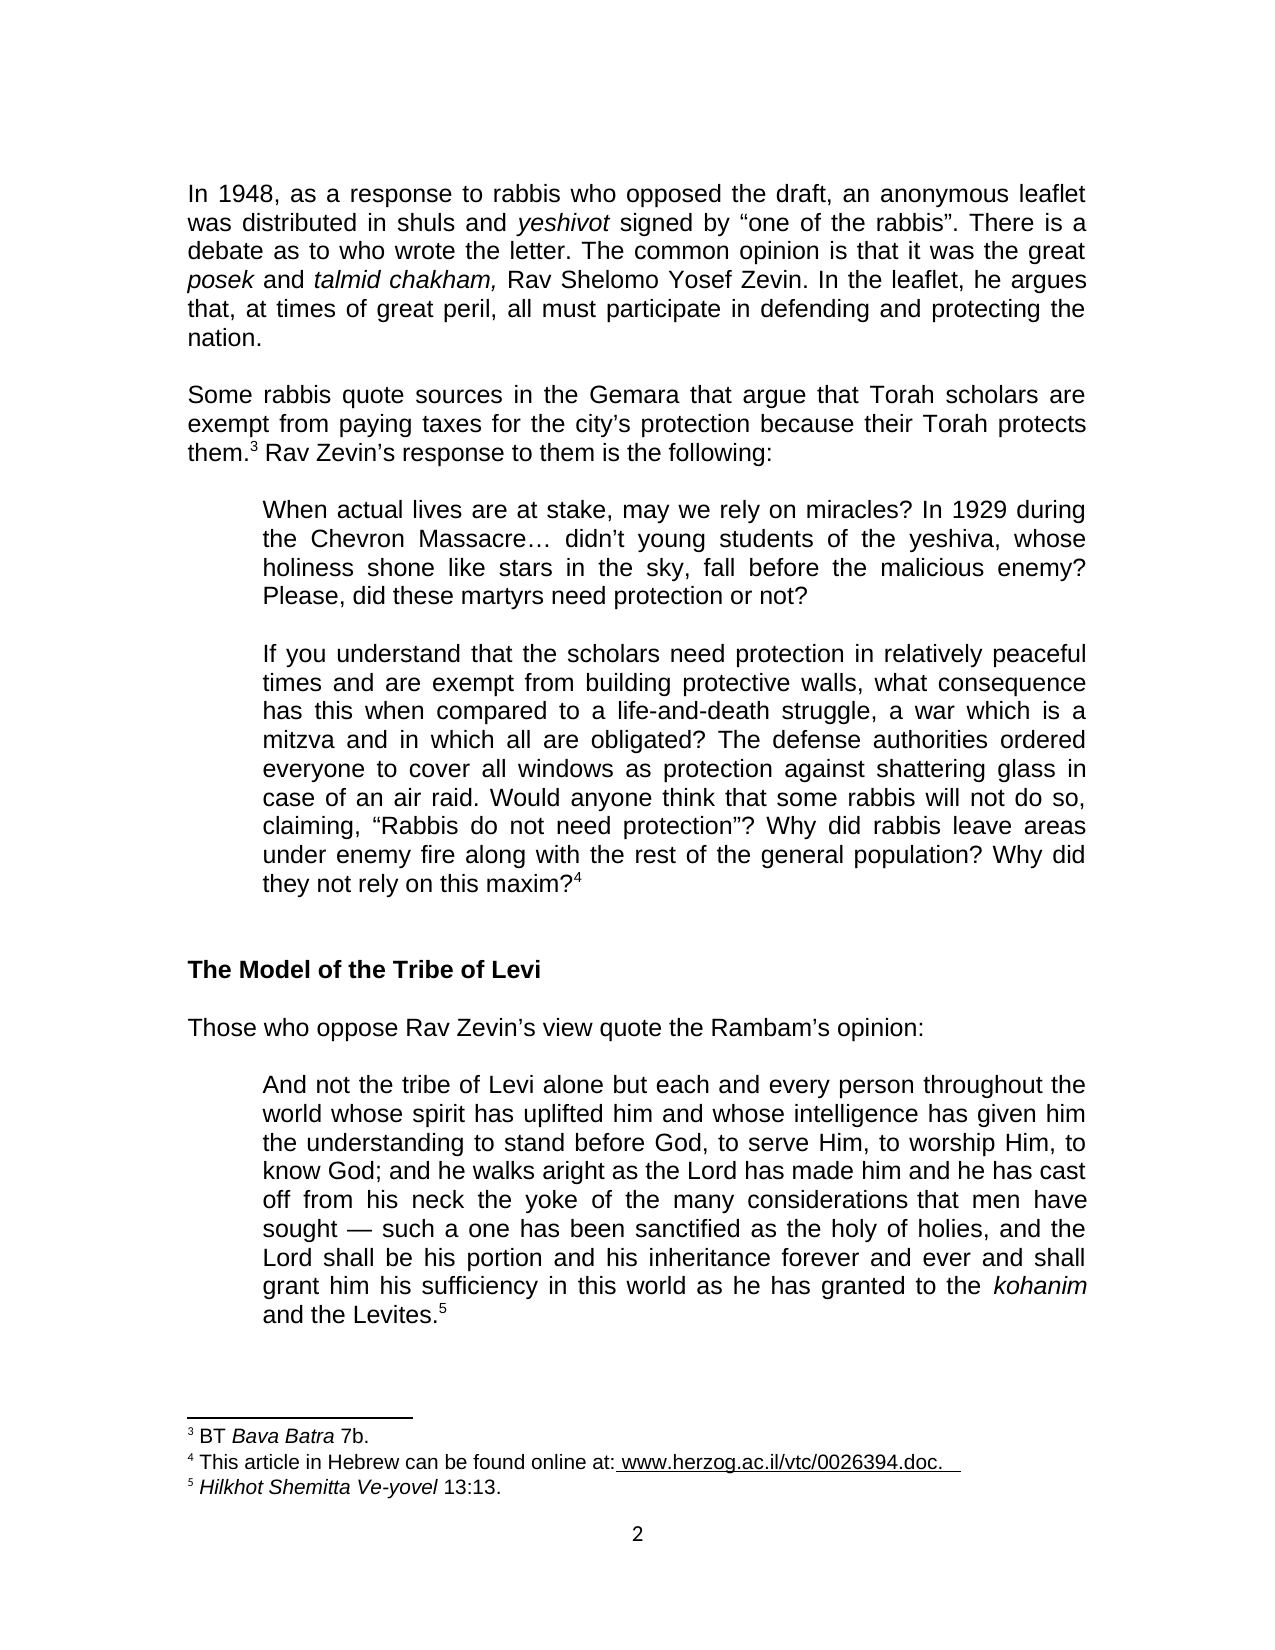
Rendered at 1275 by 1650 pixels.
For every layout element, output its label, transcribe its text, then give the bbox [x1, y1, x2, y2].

text When actual lives are at stake, may we rely on miracles? In 1929 during the Chevron Massacre… didn’t young students of the yeshiva, whose holiness shone like stars in the sky, fall before the malicious enemy? Please, did these martyrs need protection or not? [262, 495, 1088, 610]
text And not the tribe of Levi alone but each and every person throughout the world whose spirit has uplifted him and whose intelligence has given him the understanding to stand before God, to serve Him, to worship Him, to know God; and he walks aright as the Lord has made him and he has cast off from his neck the yoke of the many considerations that men have sought — such a one has been sanctified as the holy of holies, and the Lord shall be his portion and his inheritance forever and ever and shall grant him his sufficiency in this world as he has granted to the kohanim and the Levites. [262, 1070, 1088, 1329]
text Some rabbis quote sources in the Gemara that argue that Torah scholars are exempt from paying taxes for the city’s protection because their Torah protects them. Rav Zevin’s response to them is the following: [187, 380, 1088, 466]
text The Model of the Tribe of Levi [187, 955, 1088, 984]
text If you understand that the scholars need protection in relatively peaceful times and are exempt from building protective walls, what consequence has this when compared to a life-and-death struggle, a war which is a mitzva and in which all are obligated? The defense authorities ordered everyone to cover all windows as protection against shattering glass in case of an air raid. Would anyone think that some rabbis will not do so, claiming, “Rabbis do not need protection”? Why did rabbis leave areas under enemy fire along with the rest of the general population? Why did they not rely on this maxim? [262, 639, 1088, 897]
text Those who oppose Rav Zevin’s view quote the Rambam’s opinion: [187, 1012, 1088, 1041]
text In 1948, as a response to rabbis who opposed the draft, an anonymous leaflet was distributed in shuls and yeshivot signed by “one of the rabbis”. There is a debate as to who wrote the letter. The common opinion is that it was the great posek and talmid chakham, Rav Shelomo Yosef Zevin. In the leaflet, he argues that, at times of great peril, all must participate in defending and protecting the nation. [187, 179, 1088, 351]
